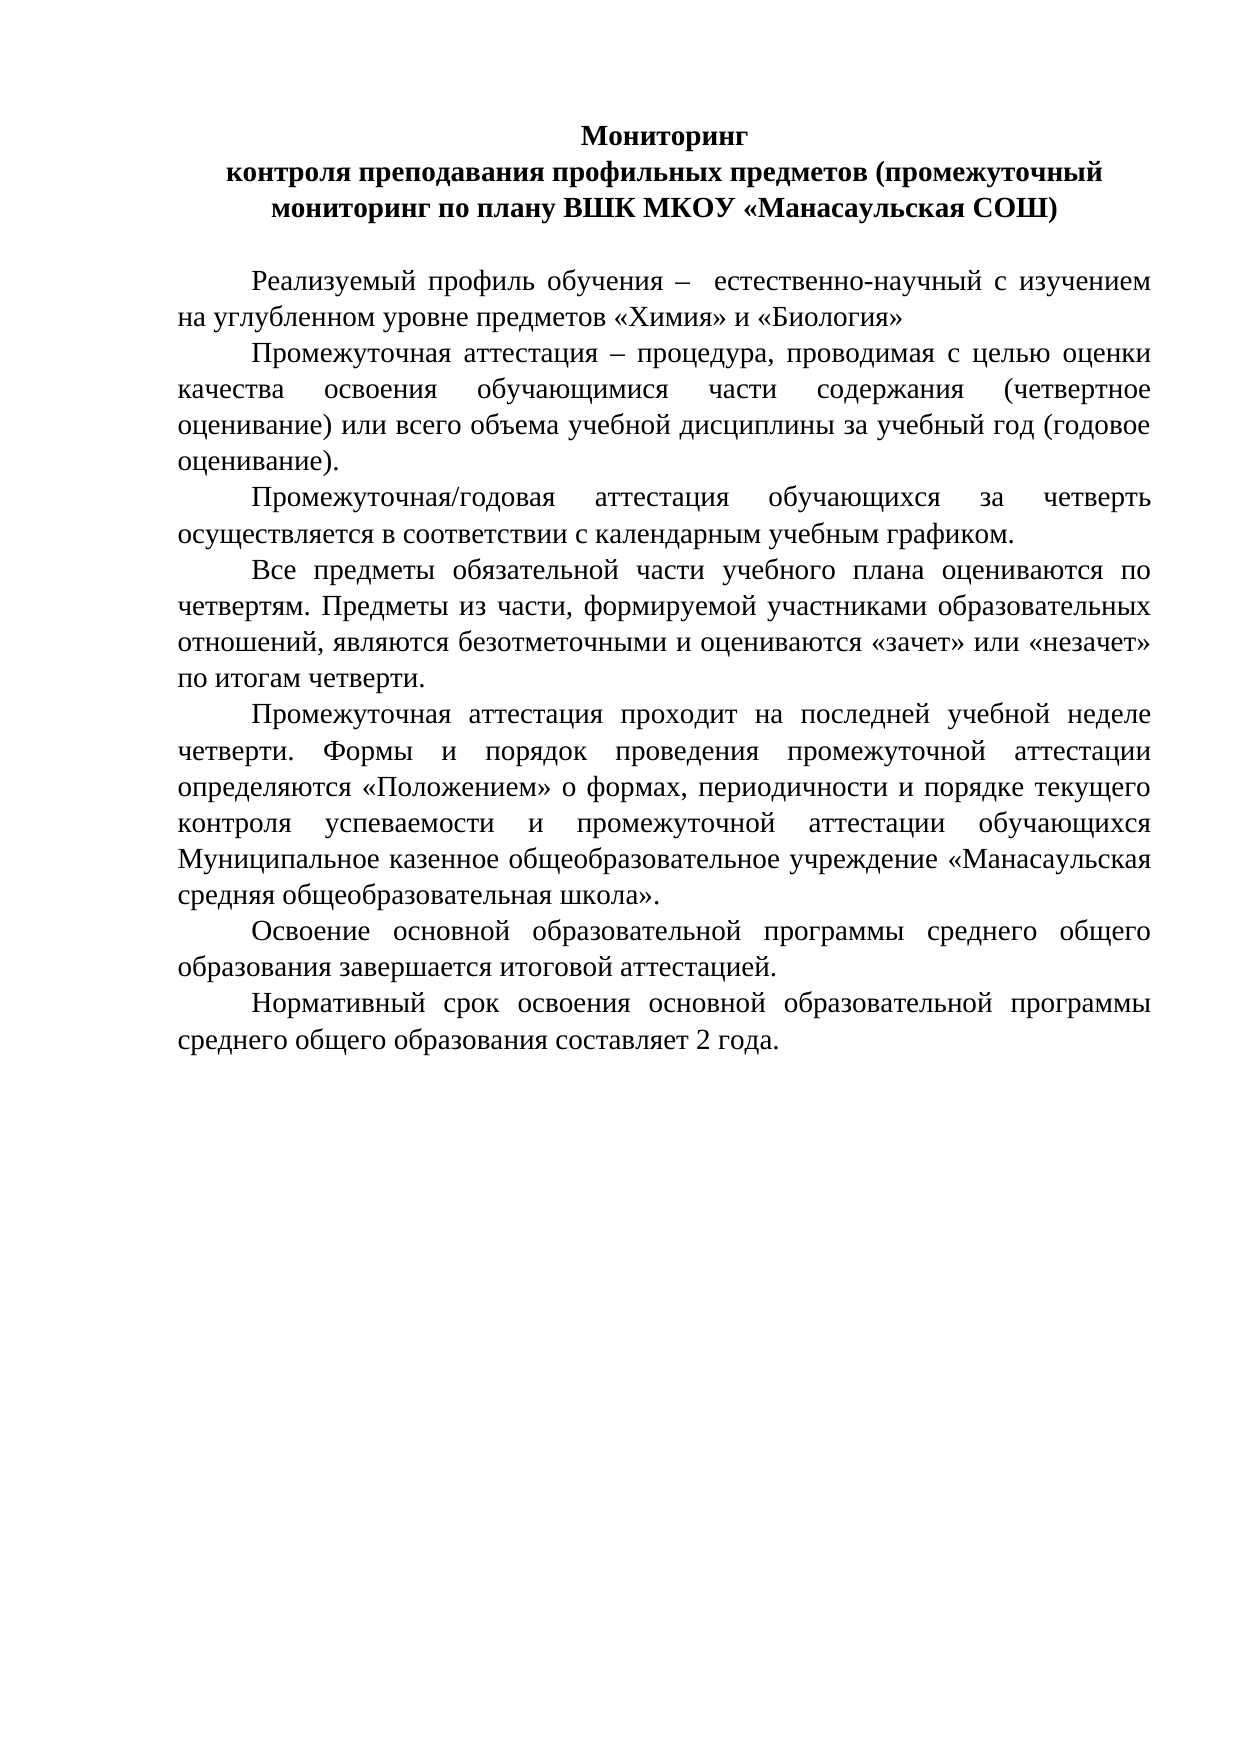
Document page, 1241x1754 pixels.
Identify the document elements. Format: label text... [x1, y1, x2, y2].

text Промежуточная аттестация – процедура, проводимая с целью оценки качества освоения обучающимися части содержания (четвертное оценивание) или всего объема учебной дисциплины за учебный год (годовое оценивание). [177, 335, 1152, 477]
text Мониторинг [177, 118, 1152, 152]
text контроля преподавания профильных предметов (промежуточный мониторинг по плану ВШК МКОУ «Манасаульская СОШ) [177, 154, 1152, 224]
text Освоение основной образовательной программы среднего общего образования завершается итоговой аттестацией. [177, 913, 1152, 983]
text Все предметы обязательной части учебного плана оцениваются по четвертям. Предметы из части, формируемой участниками образовательных отношений, являются безотметочными и оцениваются «зачет» или «незачет» по итогам четверти. [177, 552, 1152, 694]
text Нормативный срок освоения основной образовательной программы среднего общего образования составляет 2 года. [177, 986, 1152, 1055]
text Реализуемый профиль обучения – естественно-научный с изучением на углубленном уровне предметов «Химия» и «Биология» [177, 263, 1152, 332]
text Промежуточная аттестация проходит на последней учебной неделе четверти. Формы и порядок проведения промежуточной аттестации определяются «Положением» о формах, периодичности и порядке текущего контроля успеваемости и промежуточной аттестации обучающихся Муниципальное казенное общеобразовательное учреждение «Манасаульская средняя общеобразовательная школа». [177, 696, 1152, 911]
text Промежуточная/годовая аттестация обучающихся за четверть осуществляется в соответствии с календарным учебным графиком. [177, 479, 1152, 549]
